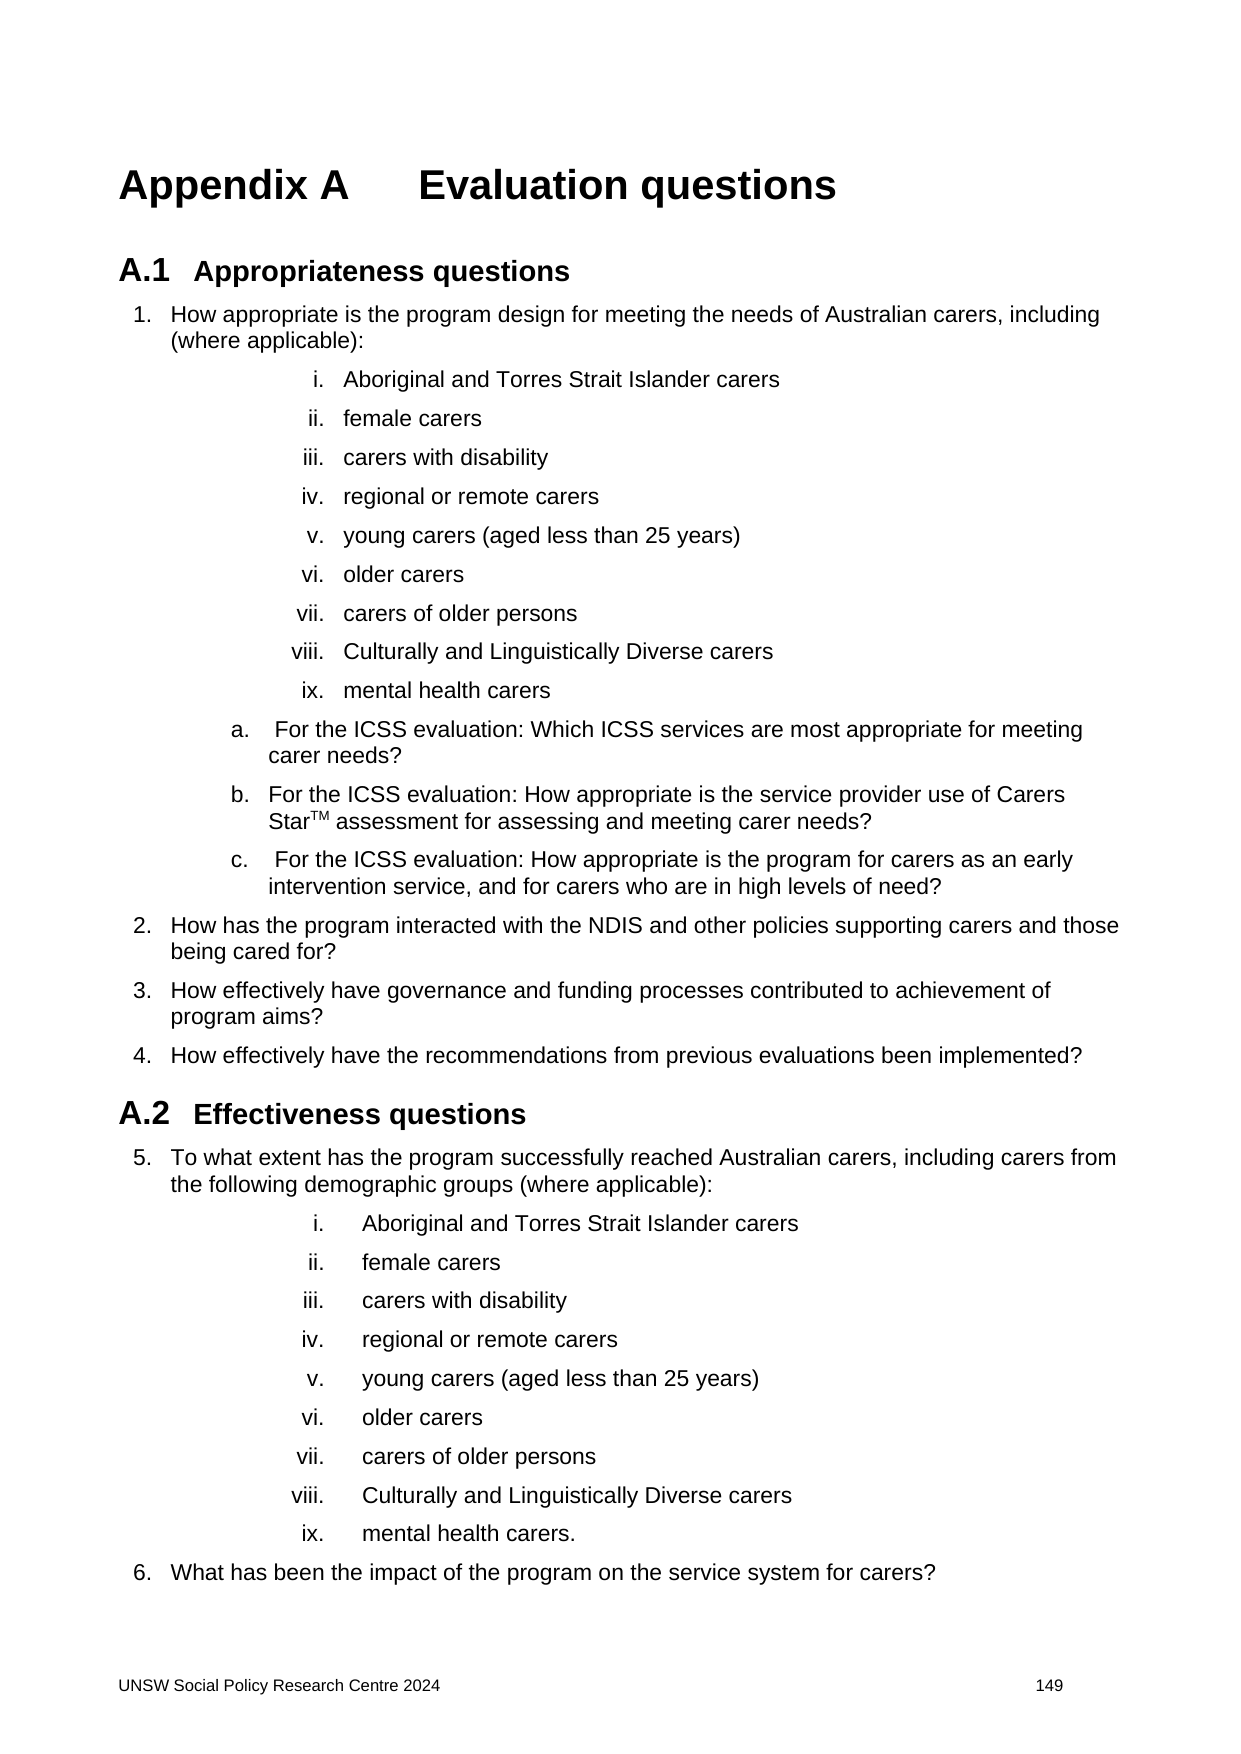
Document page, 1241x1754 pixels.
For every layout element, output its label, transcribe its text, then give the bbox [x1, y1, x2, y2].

list Aboriginal and Torres Strait Islander carers [324, 366, 1122, 393]
subtitle Effectiveness questions [118, 1093, 1122, 1132]
subtitle Appropriateness questions [118, 250, 1122, 289]
list mental health carers [324, 677, 1122, 703]
list carers with disability [324, 444, 1122, 470]
list female carers [324, 405, 1122, 432]
list regional or remote carers [324, 1326, 1122, 1352]
list carers of older persons [324, 599, 1122, 626]
list young carers (aged less than 25 years) [324, 1365, 1122, 1391]
list older carers [324, 561, 1122, 587]
list For the ICSS evaluation: How appropriate is the program for carers as an early intervention service, and for carers who are in high levels of need? [231, 846, 1122, 899]
list How effectively have governance and funding processes contributed to achievement of program aims? [133, 977, 1122, 1029]
list Culturally and Linguistically Diverse carers [324, 638, 1122, 665]
list female carers [324, 1248, 1122, 1275]
list carers of older persons [324, 1443, 1122, 1469]
list How has the program interacted with the NDIS and other policies supporting carers and those being cared for? [133, 912, 1122, 964]
list older carers [324, 1404, 1122, 1430]
list To what extent has the program successfully reached Australian carers, including carers from the following demographic groups (where applicable): [133, 1144, 1122, 1197]
list How effectively have the recommendations from previous evaluations been implemented? [133, 1042, 1122, 1068]
list What has been the impact of the program on the service system for carers? [133, 1559, 1122, 1586]
list regional or remote carers [324, 483, 1122, 509]
list For the ICSS evaluation: Which ICSS services are most appropriate for meeting carer needs? [231, 716, 1122, 769]
list Culturally and Linguistically Diverse carers [324, 1482, 1122, 1508]
list carers with disability [324, 1287, 1122, 1314]
list young carers (aged less than 25 years) [324, 522, 1122, 548]
list For the ICSS evaluation: How appropriate is the service provider use of Carers StarTM assessment for assessing and meeting carer needs? [231, 781, 1122, 834]
subtitle Evaluation questions [118, 161, 1122, 208]
list mental health carers. [324, 1520, 1122, 1547]
list Aboriginal and Torres Strait Islander carers [324, 1209, 1122, 1236]
list How appropriate is the program design for meeting the needs of Australian carers, including (where applicable): [133, 301, 1122, 354]
